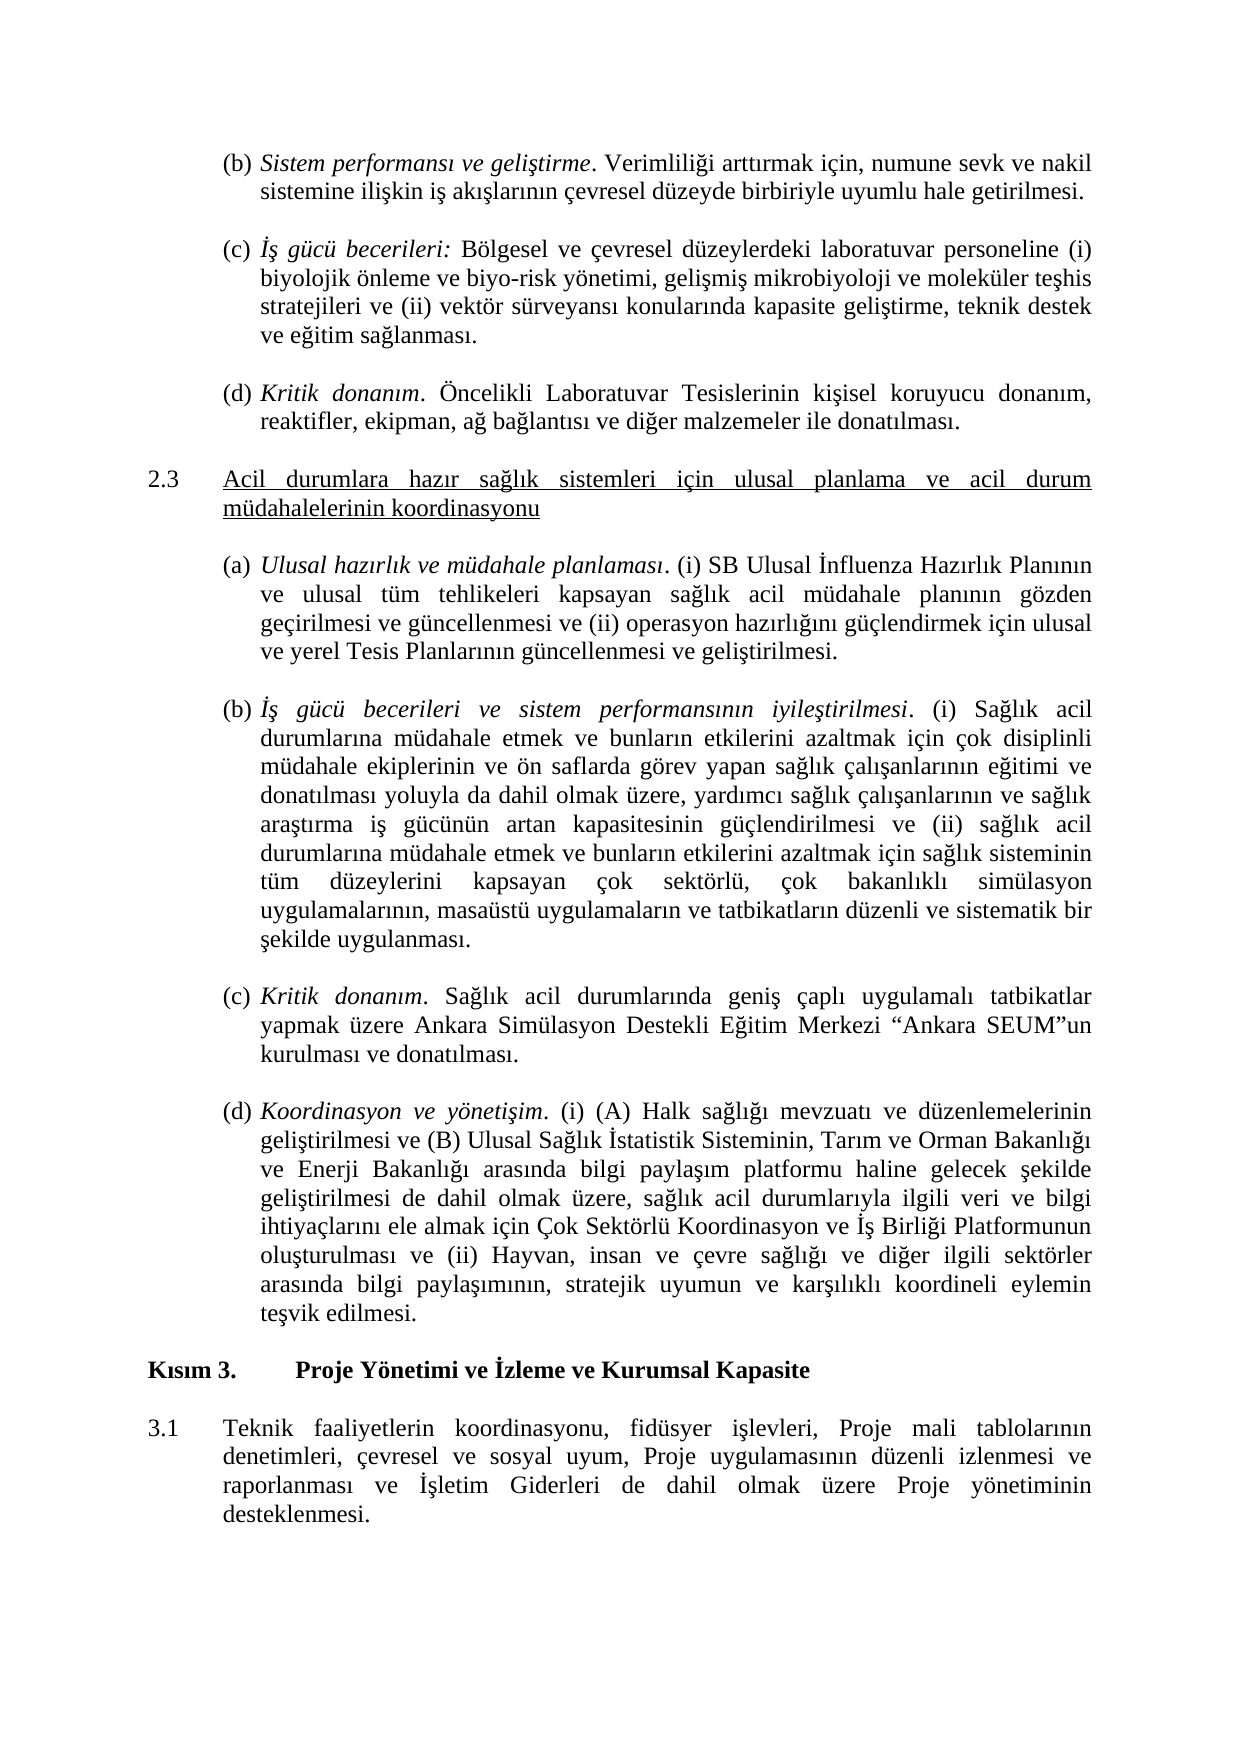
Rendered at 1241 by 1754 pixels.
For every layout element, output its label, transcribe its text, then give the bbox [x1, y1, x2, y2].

list Kritik donanım. Sağlık acil durumlarında geniş çaplı uygulamalı tatbikatlar yapmak üzere Ankara Simülasyon Destekli Eğitim Merkezi “Ankara SEUM”un kurulması ve donatılması. [223, 981, 1093, 1068]
list Ulusal hazırlık ve müdahale planlaması. (i) SB Ulusal İnfluenza Hazırlık Planının ve ulusal tüm tehlikeleri kapsayan sağlık acil müdahale planının gözden geçirilmesi ve güncellenmesi ve (ii) operasyon hazırlığını güçlendirmek için ulusal ve yerel Tesis Planlarının güncellenmesi ve geliştirilmesi. [223, 550, 1093, 665]
list Koordinasyon ve yönetişim. (i) (A) Halk sağlığı mevzuatı ve düzenlemelerinin geliştirilmesi ve (B) Ulusal Sağlık İstatistik Sisteminin, Tarım ve Orman Bakanlığı ve Enerji Bakanlığı arasında bilgi paylaşım platformu haline gelecek şekilde geliştirilmesi de dahil olmak üzere, sağlık acil durumlarıyla ilgili veri ve bilgi ihtiyaçlarını ele almak için Çok Sektörlü Koordinasyon ve İş Birliği Platformunun oluşturulması ve (ii) Hayvan, insan ve çevre sağlığı ve diğer ilgili sektörler arasında bilgi paylaşımının, stratejik uyumun ve karşılıklı koordineli eylemin teşvik edilmesi. [223, 1096, 1093, 1326]
text 3.1 Teknik faaliyetlerin koordinasyonu, fidüsyer işlevleri, Proje mali tablolarının denetimleri, çevresel ve sosyal uyum, Proje uygulamasının düzenli izlenmesi ve raporlanması ve İşletim Giderleri de dahil olmak üzere Proje yönetiminin desteklenmesi. [148, 1413, 1093, 1528]
text 2.3 Acil durumlara hazır sağlık sistemleri için ulusal planlama ve acil durum müdahalelerinin koordinasyonu [148, 464, 1093, 521]
list Sistem performansı ve geliştirme. Verimliliği arttırmak için, numune sevk ve nakil sistemine ilişkin iş akışlarının çevresel düzeyde birbiriyle uyumlu hale getirilmesi. [223, 148, 1093, 205]
list Kritik donanım. Öncelikli Laboratuvar Tesislerinin kişisel koruyucu donanım, reaktifler, ekipman, ağ bağlantısı ve diğer malzemeler ile donatılması. [223, 378, 1093, 435]
list İş gücü becerileri ve sistem performansının iyileştirilmesi. (i) Sağlık acil durumlarına müdahale etmek ve bunların etkilerini azaltmak için çok disiplinli müdahale ekiplerinin ve ön saflarda görev yapan sağlık çalışanlarının eğitimi ve donatılması yoluyla da dahil olmak üzere, yardımcı sağlık çalışanlarının ve sağlık araştırma iş gücünün artan kapasitesinin güçlendirilmesi ve (ii) sağlık acil durumlarına müdahale etmek ve bunların etkilerini azaltmak için sağlık sisteminin tüm düzeylerini kapsayan çok sektörlü, çok bakanlıklı simülasyon uygulamalarının, masaüstü uygulamaların ve tatbikatların düzenli ve sistematik bir şekilde uygulanması. [223, 694, 1093, 953]
text Kısım 3. Proje Yönetimi ve İzleme ve Kurumsal Kapasite [148, 1355, 1093, 1384]
list İş gücü becerileri: Bölgesel ve çevresel düzeylerdeki laboratuvar personeline (i) biyolojik önleme ve biyo-risk yönetimi, gelişmiş mikrobiyoloji ve moleküler teşhis stratejileri ve (ii) vektör sürveyansı konularında kapasite geliştirme, teknik destek ve eğitim sağlanması. [223, 234, 1093, 349]
